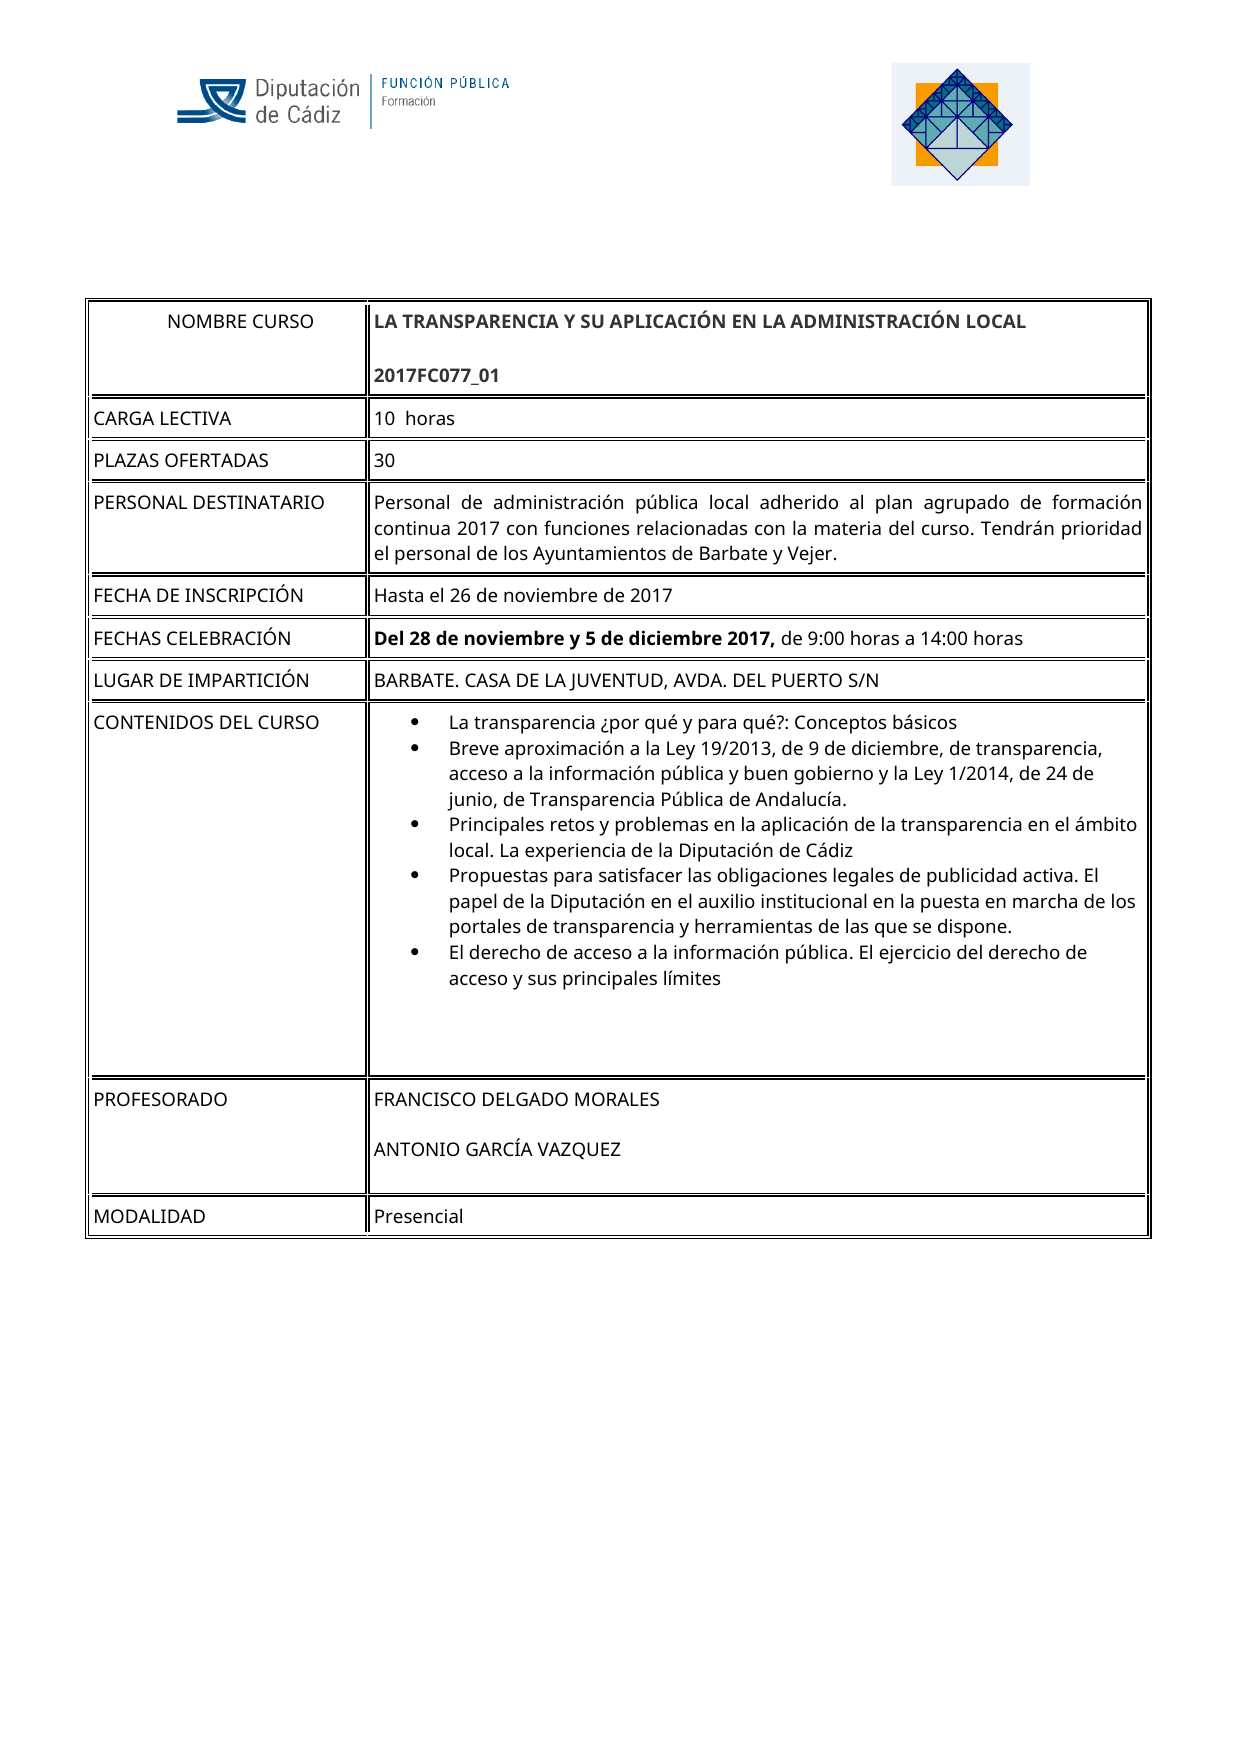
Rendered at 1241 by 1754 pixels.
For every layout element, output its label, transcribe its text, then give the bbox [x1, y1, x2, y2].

table_cell CONTENIDOS DEL CURSO [87, 699, 367, 1075]
table_cell MODALIDAD [87, 1193, 367, 1235]
table_cell Hasta el 26 de noviembre de 2017 [368, 572, 1149, 614]
table_cell PROFESORADO [87, 1075, 367, 1192]
table_cell La transparencia ¿por qué y para qué?: Conceptos básicos Breve aproximación a la Ley 19/2013, de 9 de diciembre, de transparencia, acceso a la información pública y buen gobierno y la Ley 1/2014, de 24 de junio, de Transparencia Pública de Andalucía. Principales retos y problemas en la aplicación de la transparencia en el ámbito local. La experiencia de la Diputación de Cádiz Propuestas para satisfacer las obligaciones legales de publicidad activa. El papel de la Diputación en el auxilio institucional en la puesta en marcha de los portales de transparencia y herramientas de las que se dispone. El derecho de acceso a la información pública. El ejercicio del derecho de acceso y sus principales límites [368, 699, 1149, 1075]
table_cell CARGA LECTIVA [87, 394, 367, 437]
table_cell FRANCISCO DELGADO MORALES ANTONIO GARCÍA VAZQUEZ [368, 1075, 1149, 1192]
table_header LA TRANSPARENCIA Y SU APLICACIÓN EN LA ADMINISTRACIÓN LOCAL 2017FC077_01 [368, 302, 1147, 394]
table_cell BARBATE. CASA DE LA JUVENTUD, AVDA. DEL PUERTO S/N [368, 657, 1149, 699]
table_cell FECHAS CELEBRACIÓN [87, 615, 367, 657]
table_cell Personal de administración pública local adherido al plan agrupado de formación continua 2017 con funciones relacionadas con la materia del curso. Tendrán prioridad el personal de los Ayuntamientos de Barbate y Vejer. [370, 479, 1148, 572]
table_cell PLAZAS OFERTADAS [87, 437, 367, 479]
table_cell Presencial [368, 1193, 1149, 1235]
table_header NOMBRE CURSO [89, 302, 367, 394]
table_cell Del 28 de noviembre y 5 de diciembre 2017, de 9:00 horas a 14:00 horas [368, 615, 1149, 657]
picture [891, 63, 1031, 186]
table_cell LUGAR DE IMPARTICIÓN [87, 657, 367, 699]
table_cell 30 [368, 437, 1149, 479]
table_cell FECHA DE INSCRIPCIÓN [87, 572, 367, 614]
table_cell 10 horas [368, 394, 1149, 437]
table_cell PERSONAL DESTINATARIO [89, 479, 366, 572]
